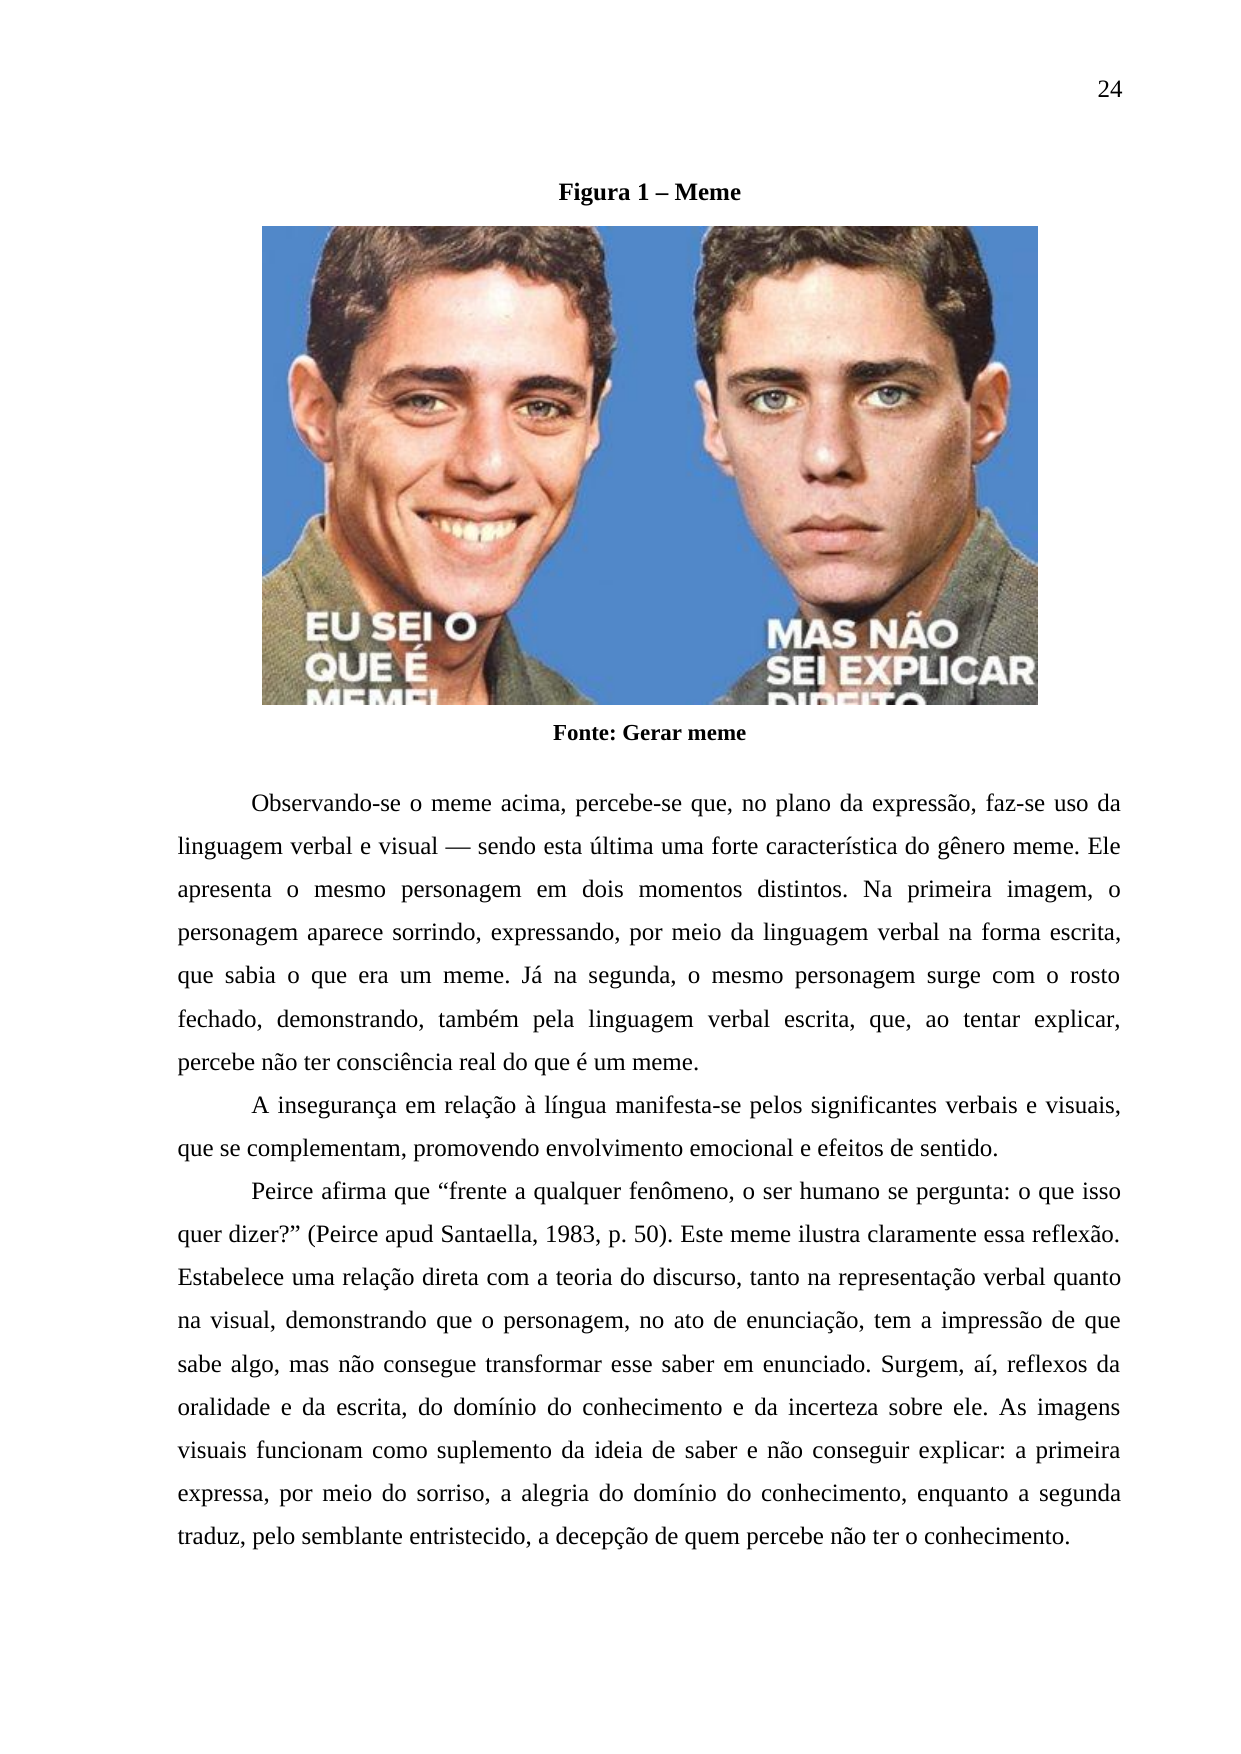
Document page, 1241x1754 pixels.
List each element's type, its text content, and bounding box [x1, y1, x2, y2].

text Fonte: Gerar meme [177, 719, 1122, 746]
text Peirce afirma que “frente a qualquer fenômeno, o ser humano se pergunta: o que isso quer dizer?” (Peirce apud Santaella, 1983, p. 50). Este meme ilustra claramente essa reflexão. Estabelece uma relação direta com a teoria do discurso, tanto na representação verbal quanto na visual, demonstrando que o personagem, no ato de enunciação, tem a impressão de que sabe algo, mas não consegue transformar esse saber em enunciado. Surgem, aí, reflexos da oralidade e da escrita, do domínio do conhecimento e da incerteza sobre ele. As imagens visuais funcionam como suplemento da ideia de saber e não conseguir explicar: a primeira expressa, por meio do sorriso, a alegria do domínio do conhecimento, enquanto a segunda traduz, pelo semblante entristecido, a decepção de quem percebe não ter o conhecimento. [177, 1176, 1122, 1550]
picture [262, 226, 1038, 705]
text A insegurança em relação à língua manifesta-se pelos significantes verbais e visuais, que se complementam, promovendo envolvimento emocional e efeitos de sentido. [177, 1090, 1122, 1162]
text Figura 1 – Meme [177, 177, 1122, 206]
text Observando-se o meme acima, percebe-se que, no plano da expressão, faz-se uso da linguagem verbal e visual — sendo esta última uma forte característica do gênero meme. Ele apresenta o mesmo personagem em dois momentos distintos. Na primeira imagem, o personagem aparece sorrindo, expressando, por meio da linguagem verbal na forma escrita, que sabia o que era um meme. Já na segunda, o mesmo personagem surge com o rosto fechado, demonstrando, também pela linguagem verbal escrita, que, ao tentar explicar, percebe não ter consciência real do que é um meme. [177, 788, 1122, 1076]
